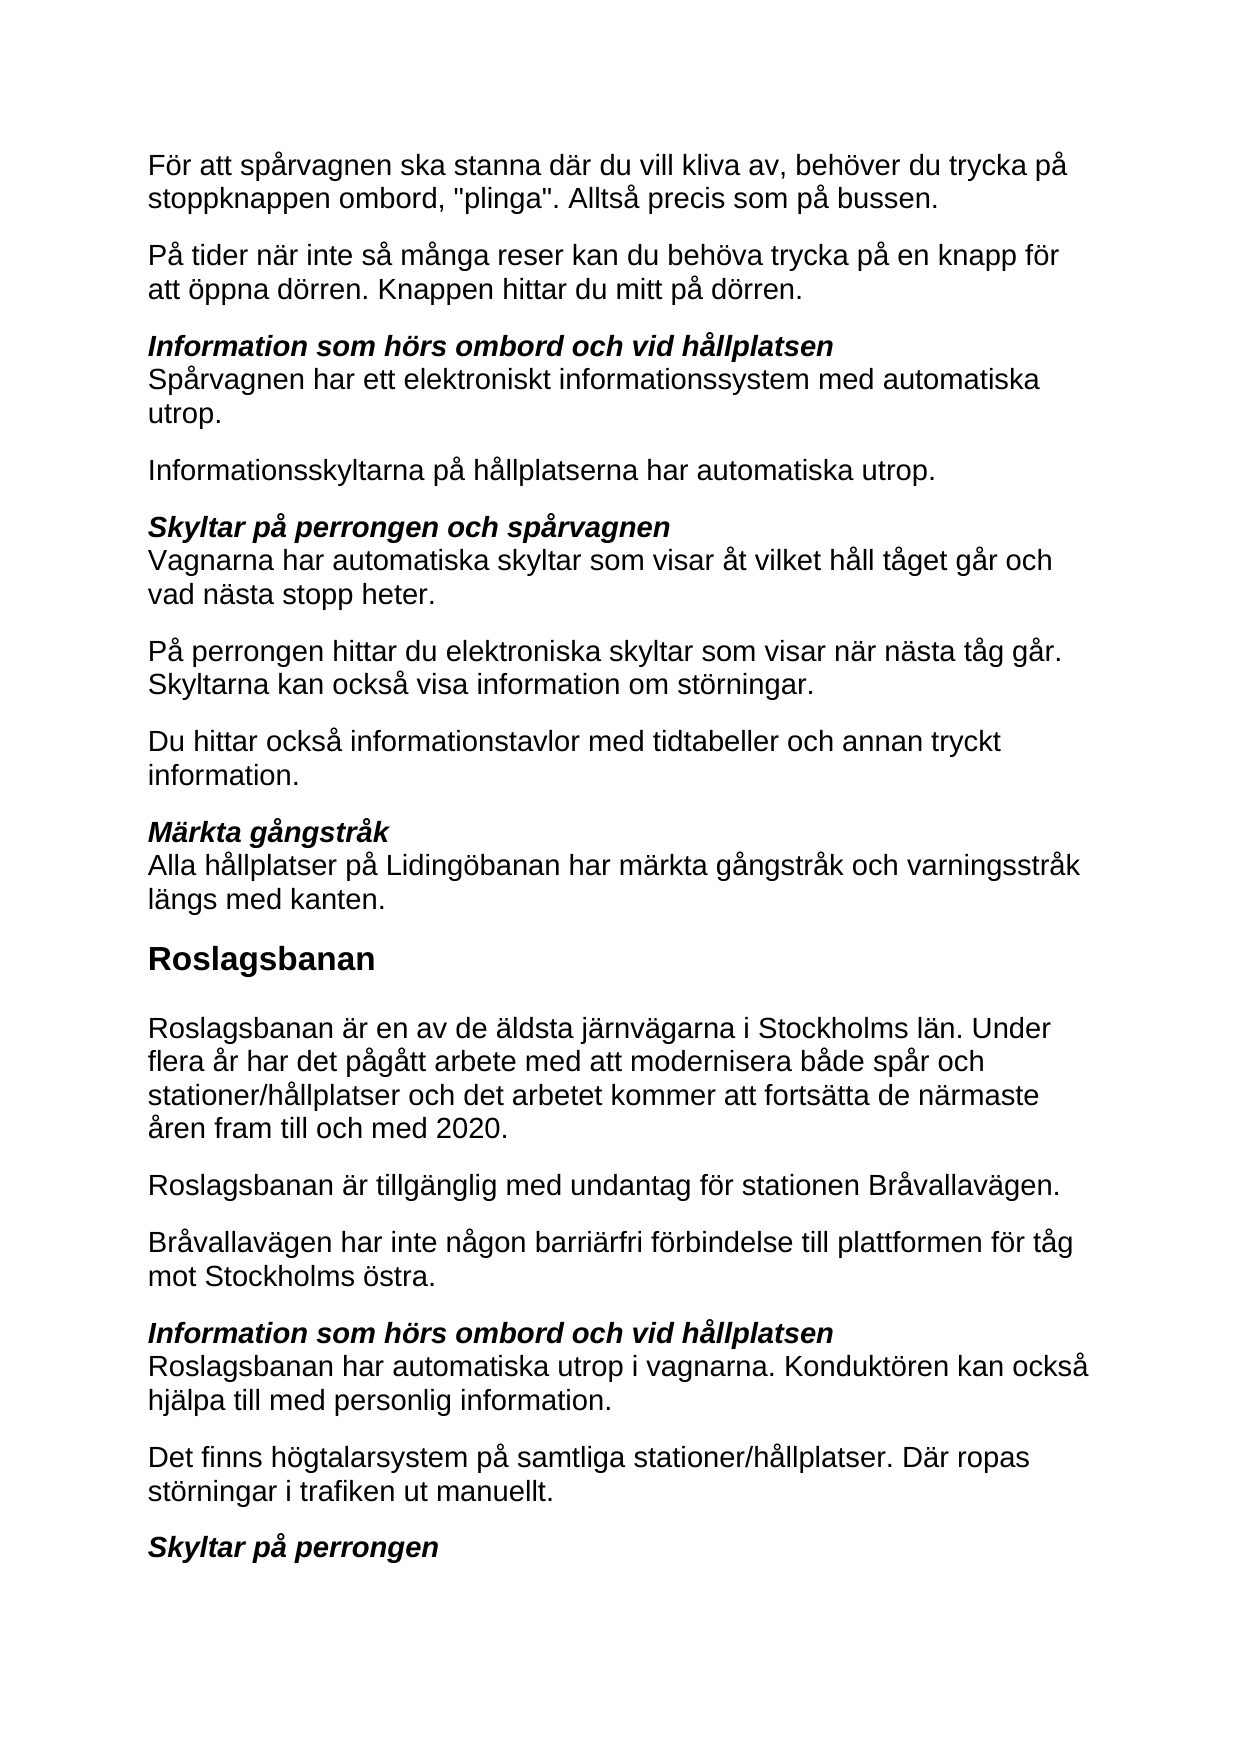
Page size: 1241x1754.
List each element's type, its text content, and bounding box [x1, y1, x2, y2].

text Alla hållplatser på Lidingöbanan har märkta gångstråk och varningsstråk längs med kanten. [148, 848, 1093, 915]
text På tider när inte så många reser kan du behöva trycka på en knapp för att öppna dörren. Knappen hittar du mitt på dörren. [148, 238, 1093, 305]
text Roslagsbanan är tillgänglig med undantag för stationen Bråvallavägen. [148, 1168, 1093, 1202]
text Roslagsbanan Roslagsbanan är en av de äldsta järnvägarna i Stockholms län. Under flera år har det pågått arbete med att modernisera både spår och stationer/hållplatser och det arbetet kommer att fortsätta de närmaste åren fram till och med 2020. [148, 939, 1093, 1145]
text Det finns högtalarsystem på samtliga stationer/hållplatser. Där ropas störningar i trafiken ut manuellt. [148, 1440, 1093, 1507]
subtitle Information som hörs ombord och vid hållplatsen [148, 1316, 1093, 1349]
text Roslagsbanan har automatiska utrop i vagnarna. Konduktören kan också hjälpa till med personlig information. [148, 1349, 1093, 1417]
text Du hittar också informationstavlor med tidtabeller och annan tryckt information. [148, 724, 1093, 791]
subtitle Märkta gångstråk [148, 815, 1093, 848]
subtitle Skyltar på perrongen [148, 1531, 1093, 1564]
text Vagnarna har automatiska skyltar som visar åt vilket håll tåget går och vad nästa stopp heter. [148, 543, 1093, 610]
text Informationsskyltarna på hållplatserna har automatiska utrop. [148, 453, 1093, 486]
text Bråvallavägen har inte någon barriärfri förbindelse till plattformen för tåg mot Stockholms östra. [148, 1225, 1093, 1292]
text På perrongen hittar du elektroniska skyltar som visar när nästa tåg går. Skyltarna kan också visa information om störningar. [148, 634, 1093, 701]
text Spårvagnen har ett elektroniskt informationssystem med automatiska utrop. [148, 362, 1093, 429]
subtitle Information som hörs ombord och vid hållplatsen [148, 329, 1093, 362]
subtitle Skyltar på perrongen och spårvagnen [148, 510, 1093, 543]
text För att spårvagnen ska stanna där du vill kliva av, behöver du trycka på stoppknappen ombord, "plinga". Alltså precis som på bussen. [148, 148, 1093, 215]
